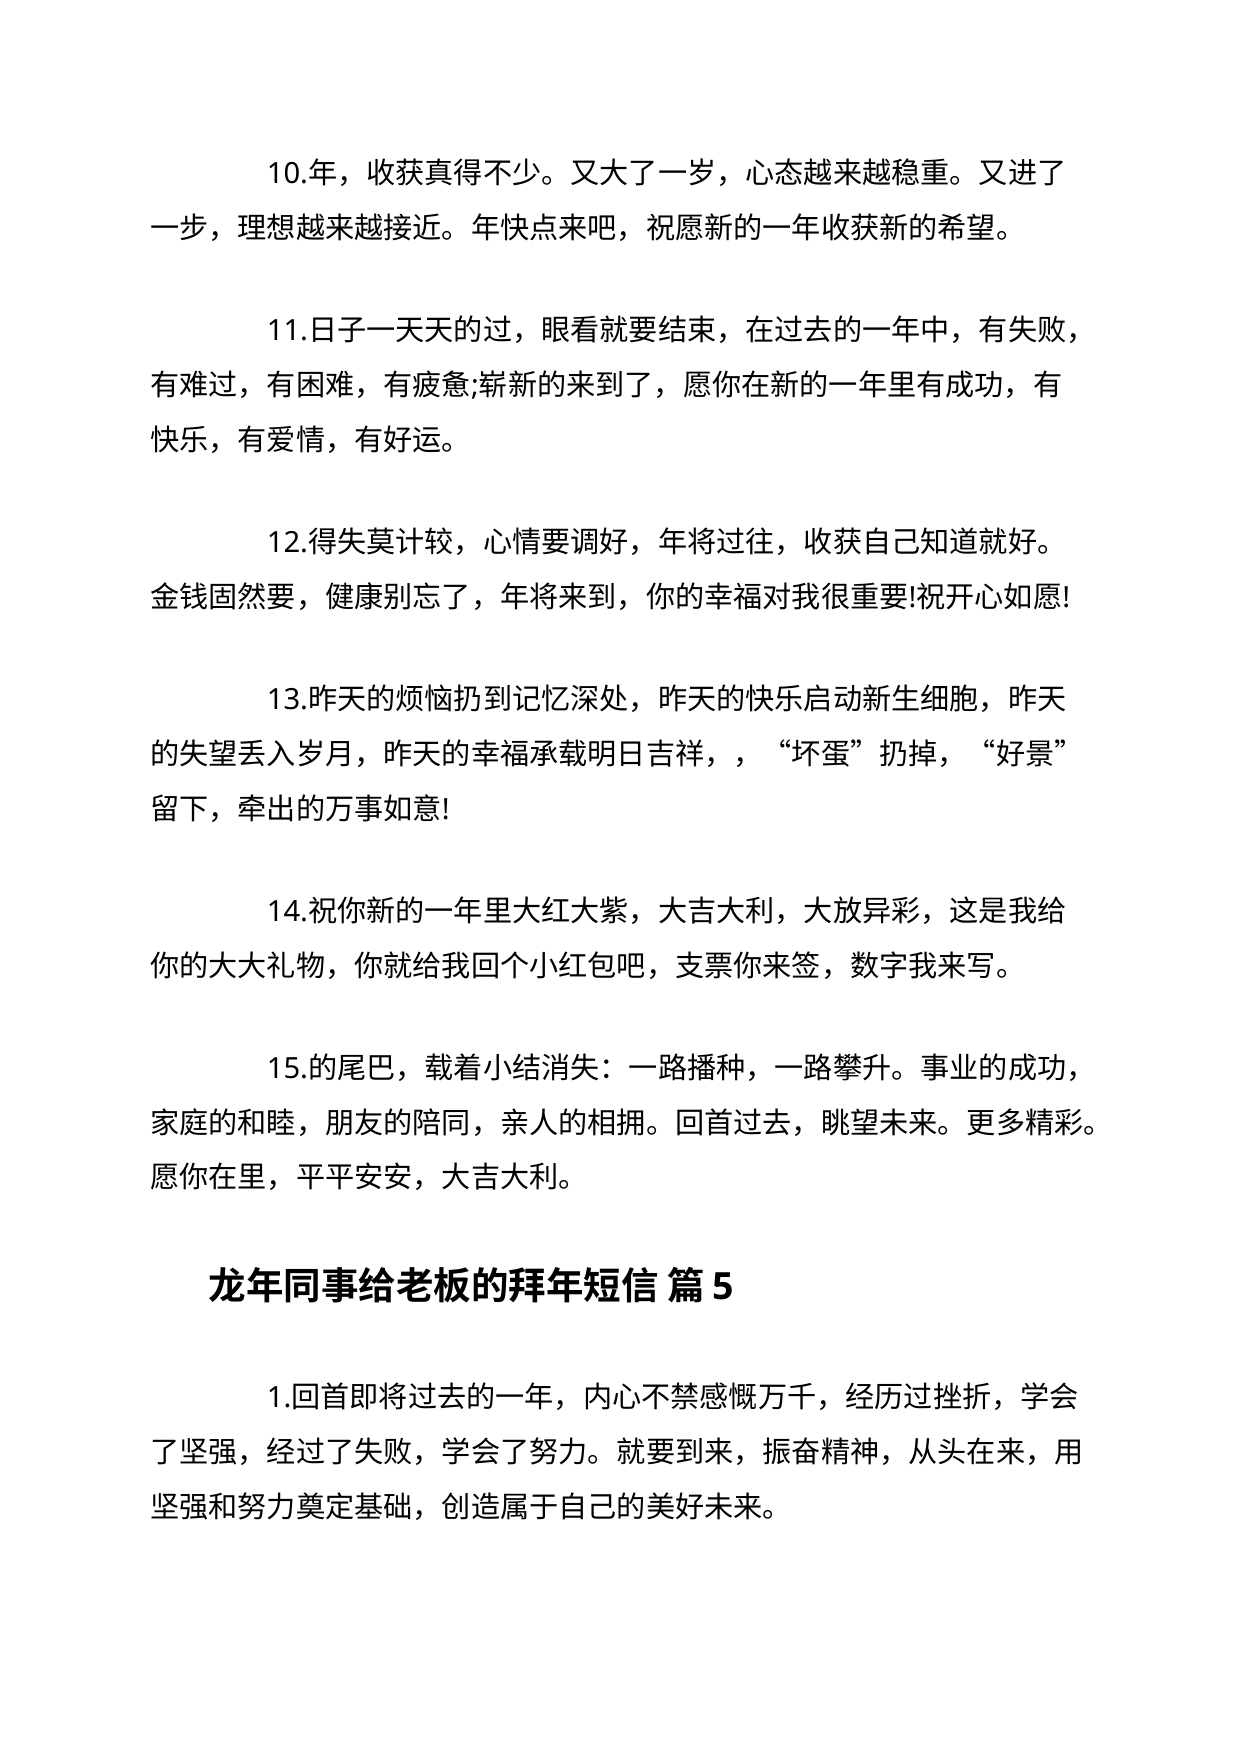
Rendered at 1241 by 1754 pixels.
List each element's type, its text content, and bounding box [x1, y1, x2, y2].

text 12.得失莫计较，心情要调好，年将过往，收获自己知道就好。金钱固然要，健康别忘了，年将来到，你的幸福对我很重要!祝开心如愿! [150, 518, 1090, 616]
text 13.昨天的烦恼扔到记忆深处，昨天的快乐启动新生细胞，昨天的失望丢入岁月，昨天的幸福承载明日吉祥，，“坏蛋”扔掉，“好景”留下，牵出的万事如意! [150, 676, 1090, 828]
text 1.回首即将过去的一年，内心不禁感慨万千，经历过挫折，学会了坚强，经过了失败，学会了努力。就要到来，振奋精神，从头在来，用坚强和努力奠定基础，创造属于自己的美好未来。 [150, 1373, 1090, 1526]
text 14.祝你新的一年里大红大紫，大吉大利，大放异彩，这是我给你的大大礼物，你就给我回个小红包吧，支票你来签，数字我来写。 [150, 887, 1090, 985]
text 龙年同事给老板的拜年短信 篇5 [150, 1256, 1090, 1310]
text 11.日子一天天的过，眼看就要结束，在过去的一年中，有失败，有难过，有困难，有疲惫;崭新的来到了，愿你在新的一年里有成功，有快乐，有爱情，有好运。 [150, 307, 1090, 459]
text 10.年，收获真得不少。又大了一岁，心态越来越稳重。又进了一步，理想越来越接近。年快点来吧，祝愿新的一年收获新的希望。 [150, 150, 1090, 247]
text 15.的尾巴，载着小结消失：一路播种，一路攀升。事业的成功，家庭的和睦，朋友的陪同，亲人的相拥。回首过去，眺望未来。更多精彩。愿你在里，平平安安，大吉大利。 [150, 1044, 1090, 1196]
